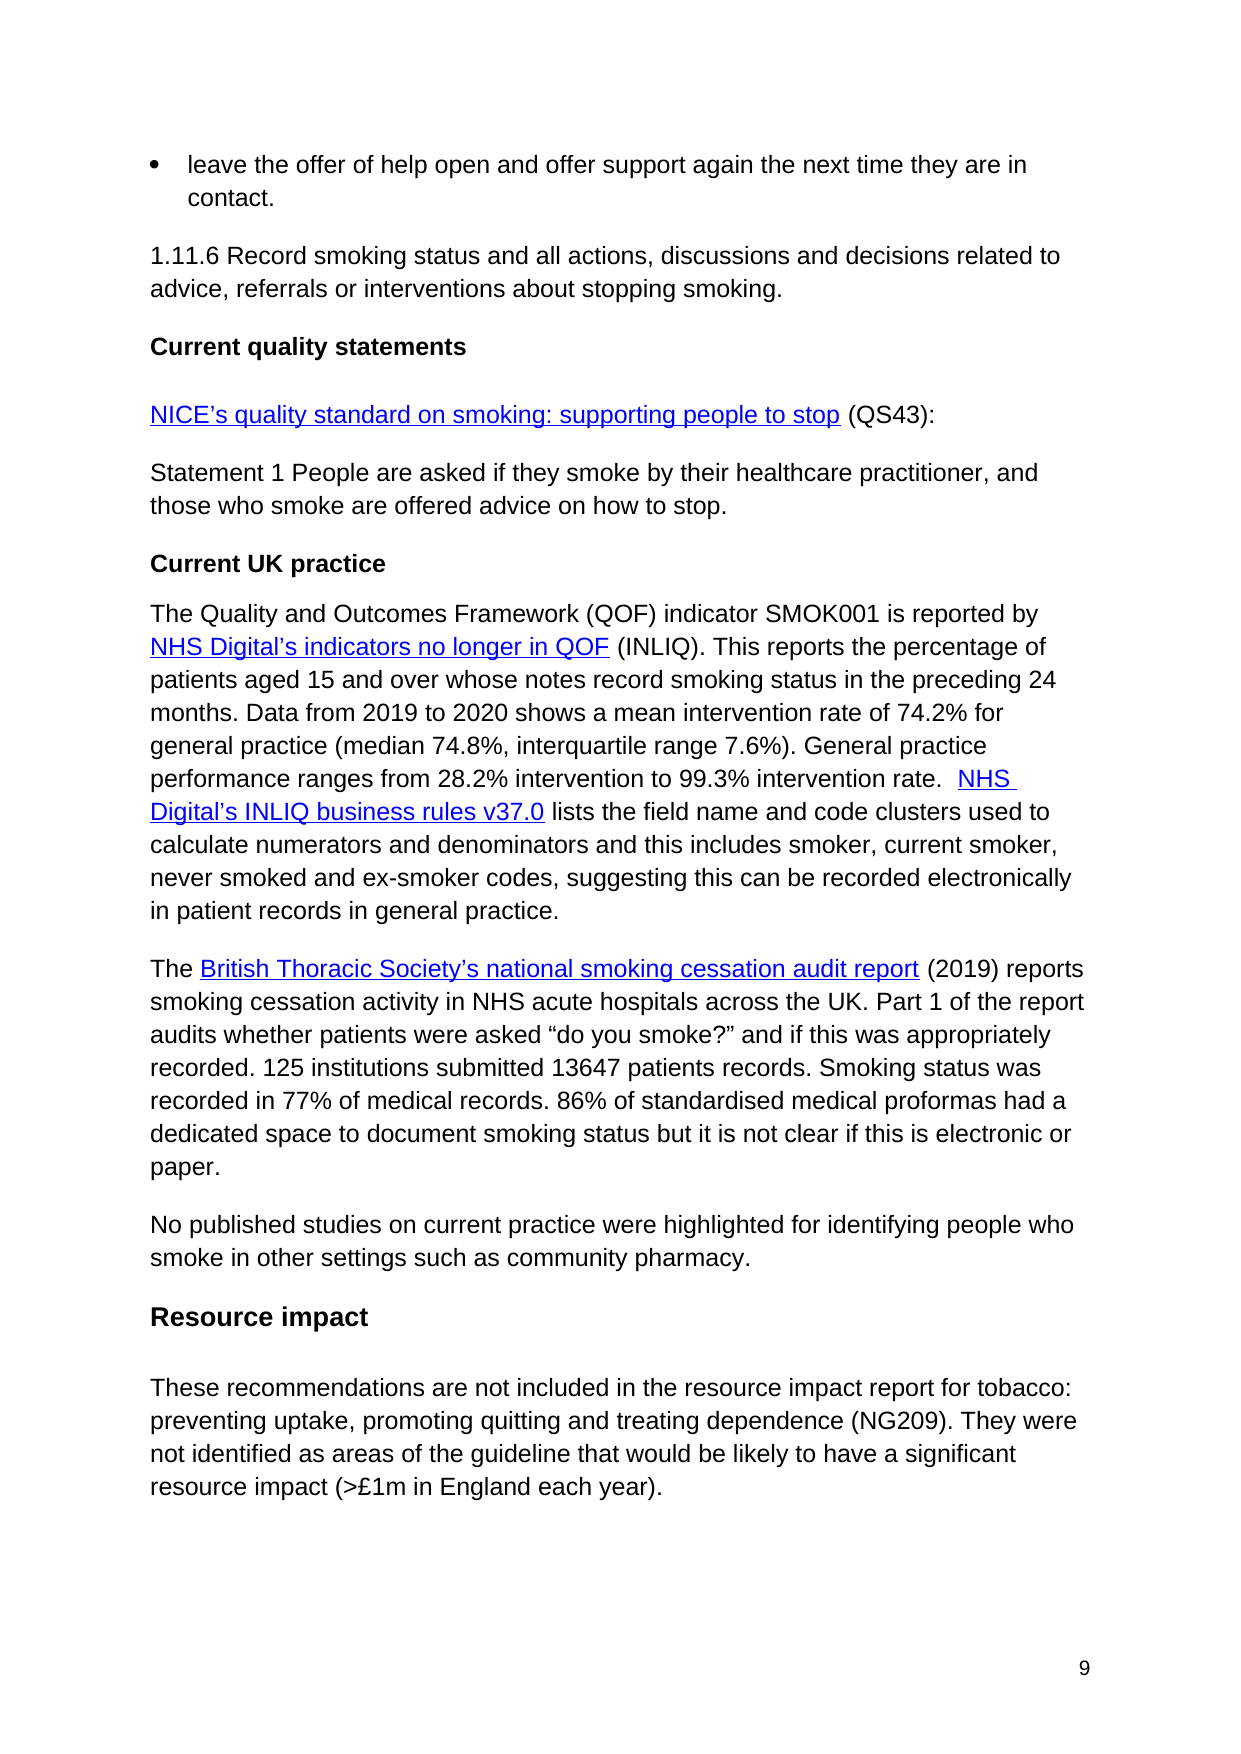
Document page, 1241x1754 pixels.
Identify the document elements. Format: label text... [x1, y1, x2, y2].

text The Quality and Outcomes Framework (QOF) indicator SMOK001 is reported by NHS Digital’s indicators no longer in QOF (INLIQ). This reports the percentage of patients aged 15 and over whose notes record smoking status in the preceding 24 months. Data from 2019 to 2020 shows a mean intervention rate of 74.2% for general practice (median 74.8%, interquartile range 7.6%). General practice performance ranges from 28.2% intervention to 99.3% intervention rate. NHS Digital’s INLIQ business rules v37.0 lists the field name and code clusters used to calculate numerators and denominators and this includes smoker, current smoker, never smoked and ex-smoker codes, suggesting this can be recorded electronically in patient records in general practice. [150, 599, 1090, 925]
text Statement 1 People are asked if they smoke by their healthcare practitioner, and those who smoke are offered advice on how to stop. [150, 458, 1090, 520]
text The British Thoracic Society’s national smoking cessation audit report (2019) reports smoking cessation activity in NHS acute hospitals across the UK. Part 1 of the report audits whether patients were asked “do you smoke?” and if this was appropriately recorded. 125 institutions submitted 13647 patients records. Smoking status was recorded in 77% of medical records. 86% of standardised medical proformas had a dedicated space to document smoking status but it is not clear if this is electronic or paper. [150, 954, 1090, 1181]
subtitle Current quality statements [150, 332, 1090, 361]
text These recommendations are not included in the resource impact report for tobacco: preventing uptake, promoting quitting and treating dependence (NG209). They were not identified as areas of the guideline that would be likely to have a significant resource impact (>£1m in England each year). [150, 1373, 1090, 1501]
text NICE’s quality standard on smoking: supporting people to stop (QS43): [150, 400, 1090, 429]
text leave the offer of help open and offer support again the next time they are in contact. [150, 150, 1090, 212]
text No published studies on current practice were highlighted for identifying people who smoke in other settings such as community pharmacy. [150, 1210, 1090, 1272]
subtitle Resource impact [150, 1301, 1090, 1332]
subtitle Current UK practice [150, 549, 1090, 578]
text 1.11.6 Record smoking status and all actions, discussions and decisions related to advice, referrals or interventions about stopping smoking. [150, 241, 1090, 303]
